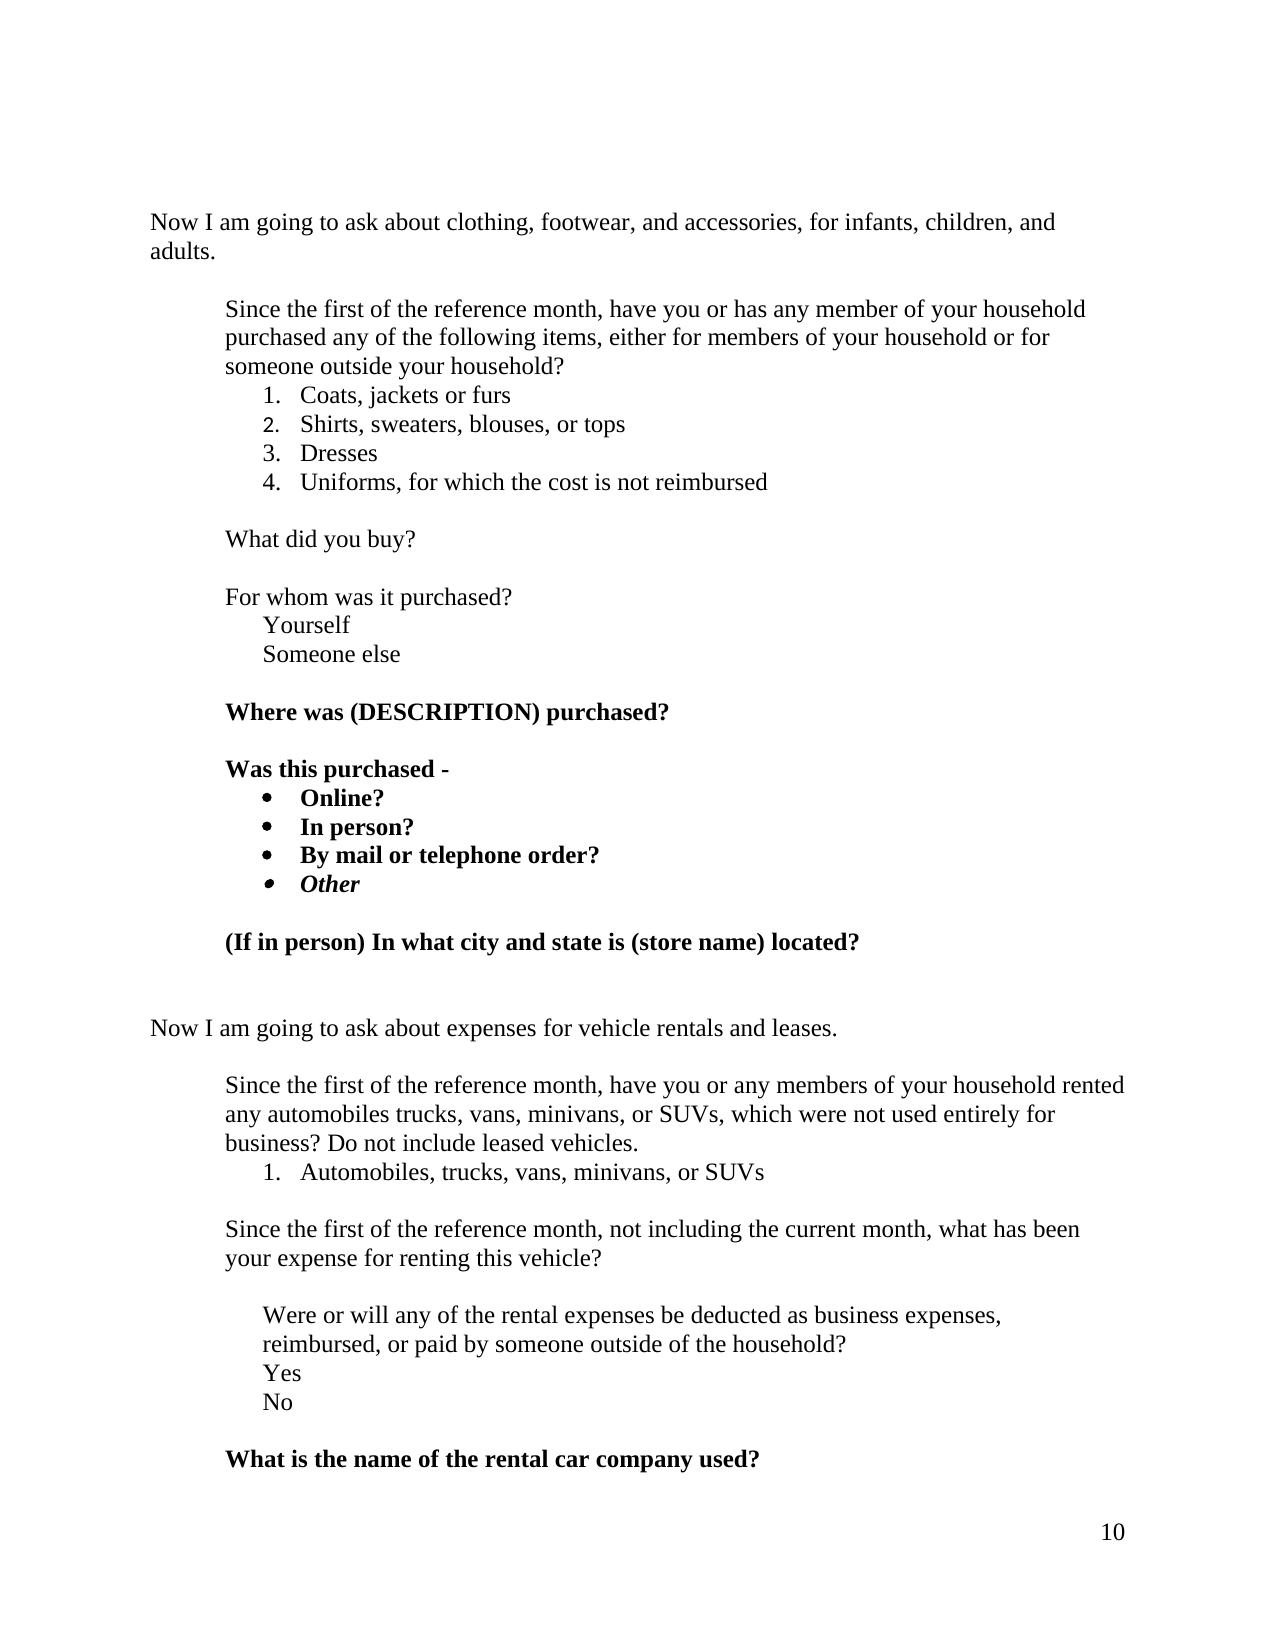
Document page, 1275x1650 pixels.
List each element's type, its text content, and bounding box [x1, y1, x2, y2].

text What did you buy? [225, 524, 1125, 553]
list By mail or telephone order? [262, 840, 1125, 869]
list In person? [262, 812, 1125, 840]
text Since the first of the reference month, have you or has any member of your household purchased any of the following items, either for members of your household or for someone outside your household? [225, 294, 1125, 380]
list Other [262, 869, 1125, 898]
text Yourself [262, 610, 1125, 639]
text Now I am going to ask about expenses for vehicle rentals and leases. [150, 1013, 1125, 1042]
text Was this purchased - [225, 754, 1125, 783]
list Coats, jackets or furs [262, 380, 1125, 409]
text For whom was it purchased? [225, 582, 1125, 610]
text Now I am going to ask about clothing, footwear, and accessories, for infants, children, and adults. [150, 207, 1125, 265]
text Were or will any of the rental expenses be deducted as business expenses, reimbursed, or paid by someone outside of the household? Yes No [262, 1300, 1125, 1415]
list Automobiles, trucks, vans, minivans, or SUVs [262, 1157, 1125, 1185]
text What is the name of the rental car company used? [225, 1444, 1125, 1473]
text Where was (DESCRIPTION) purchased? [225, 697, 1125, 725]
list Shirts, sweaters, blouses, or tops [262, 409, 1125, 438]
text (If in person) In what city and state is (store name) located? [225, 927, 1125, 955]
list Online? [262, 783, 1125, 812]
text Someone else [262, 639, 1125, 668]
text Since the first of the reference month, not including the current month, what has been your expense for renting this vehicle? [602, 1214, 1125, 1272]
text Since the first of the reference month, have you or any members of your household rented any automobiles trucks, vans, minivans, or SUVs, which were not used entirely for business? Do not include leased vehicles. [225, 1070, 1125, 1157]
list Dresses [262, 438, 1125, 467]
list Uniforms, for which the cost is not reimbursed [262, 467, 1125, 495]
